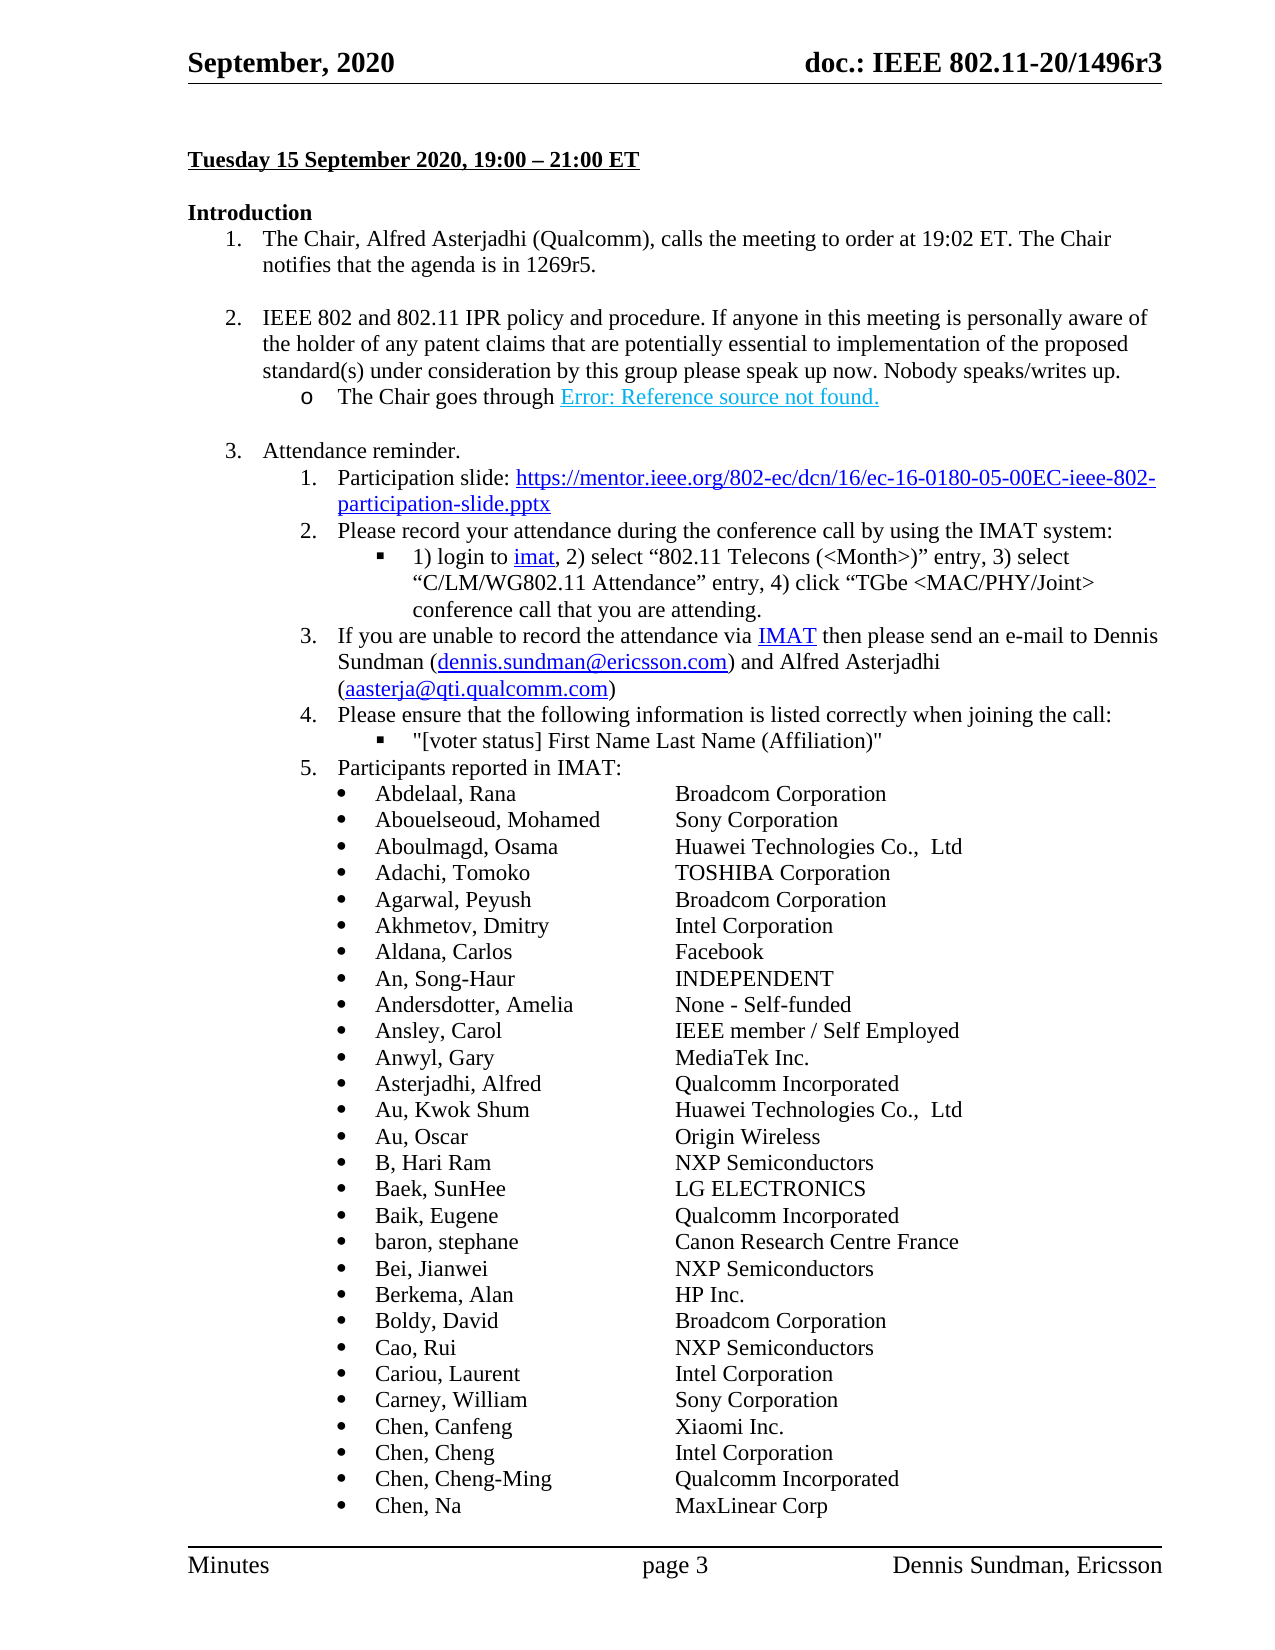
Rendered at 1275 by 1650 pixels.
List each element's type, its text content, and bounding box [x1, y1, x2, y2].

list Chen, Cheng Intel Corporation [337, 1439, 1162, 1465]
list Agarwal, Peyush Broadcom Corporation [337, 886, 1162, 912]
list Chen, Na MaxLinear Corp [337, 1492, 1162, 1518]
list An, Song-Haur INDEPENDENT [337, 965, 1162, 991]
list Boldy, David Broadcom Corporation [337, 1307, 1162, 1334]
list Please record your attendance during the conference call by using the IMAT system: [300, 517, 1162, 543]
list Berkema, Alan HP Inc. [337, 1281, 1162, 1307]
list Attendance reminder. [225, 438, 1162, 464]
list If you are unable to record the attendance via IMAT then please send an e-mail to Dennis Sundman (dennis.sundman@ericsson.com) and Alfred Asterjadhi (aasterja@qti.qualcomm.com) [300, 622, 1162, 701]
list Baik, Eugene Qualcomm Incorporated [337, 1202, 1162, 1228]
list Abdelaal, Rana Broadcom Corporation [337, 780, 1162, 807]
list B, Hari Ram NXP Semiconductors [337, 1149, 1162, 1176]
list Participants reported in IMAT: [300, 754, 1162, 780]
list Bei, Jianwei NXP Semiconductors [337, 1254, 1162, 1281]
list Abouelseoud, Mohamed Sony Corporation [337, 807, 1162, 833]
list Au, Oscar Origin Wireless [337, 1123, 1162, 1149]
list Akhmetov, Dmitry Intel Corporation [337, 912, 1162, 938]
list Andersdotter, Amelia None - Self-funded [337, 991, 1162, 1017]
list Baek, SunHee LG ELECTRONICS [337, 1176, 1162, 1202]
list Chen, Canfeng Xiaomi Inc. [337, 1413, 1162, 1439]
list Anwyl, Gary MediaTek Inc. [337, 1044, 1162, 1070]
list Aboulmagd, Osama Huawei Technologies Co., Ltd [337, 833, 1162, 859]
text Introduction [187, 198, 1162, 225]
list Cao, Rui NXP Semiconductors [337, 1334, 1162, 1360]
list Au, Kwok Shum Huawei Technologies Co., Ltd [337, 1096, 1162, 1123]
list 1) login to imat, 2) select “802.11 Telecons (<Month>)” entry, 3) select “C/LM/WG802.11 Attendance” entry, 4) click “TGbe <MAC/PHY/Joint> conference call that you are attending. [375, 543, 1162, 622]
list Participation slide: https://mentor.ieee.org/802-ec/dcn/16/ec-16-0180-05-00EC-ieee-802-participation-slide.pptx [300, 464, 1162, 517]
list Asterjadhi, Alfred Qualcomm Incorporated [337, 1070, 1162, 1096]
list Ansley, Carol IEEE member / Self Employed [337, 1017, 1162, 1044]
list Please ensure that the following information is listed correctly when joining the call: [300, 701, 1162, 727]
list Aldana, Carlos Facebook [337, 938, 1162, 965]
list "[voter status] First Name Last Name (Affiliation)" [375, 727, 1162, 754]
subtitle Tuesday 15 September 2020, 19:00 – 21:00 ET [187, 146, 1162, 172]
list baron, stephane Canon Research Centre France [337, 1228, 1162, 1254]
list Adachi, Tomoko TOSHIBA Corporation [337, 859, 1162, 886]
list Chen, Cheng-Ming Qualcomm Incorporated [337, 1465, 1162, 1492]
list Carney, William Sony Corporation [337, 1386, 1162, 1413]
list Cariou, Laurent Intel Corporation [337, 1360, 1162, 1386]
list IEEE 802 and 802.11 IPR policy and procedure. If anyone in this meeting is personally aware of the holder of any patent claims that are potentially essential to implementation of the proposed standard(s) under consideration by this group please speak up now. Nobody speaks/writes up. [225, 304, 1162, 383]
list The Chair, Alfred Asterjadhi (Qualcomm), calls the meeting to order at 19:02 ET. The Chair notifies that the agenda is in 1269r5. [225, 225, 1162, 278]
